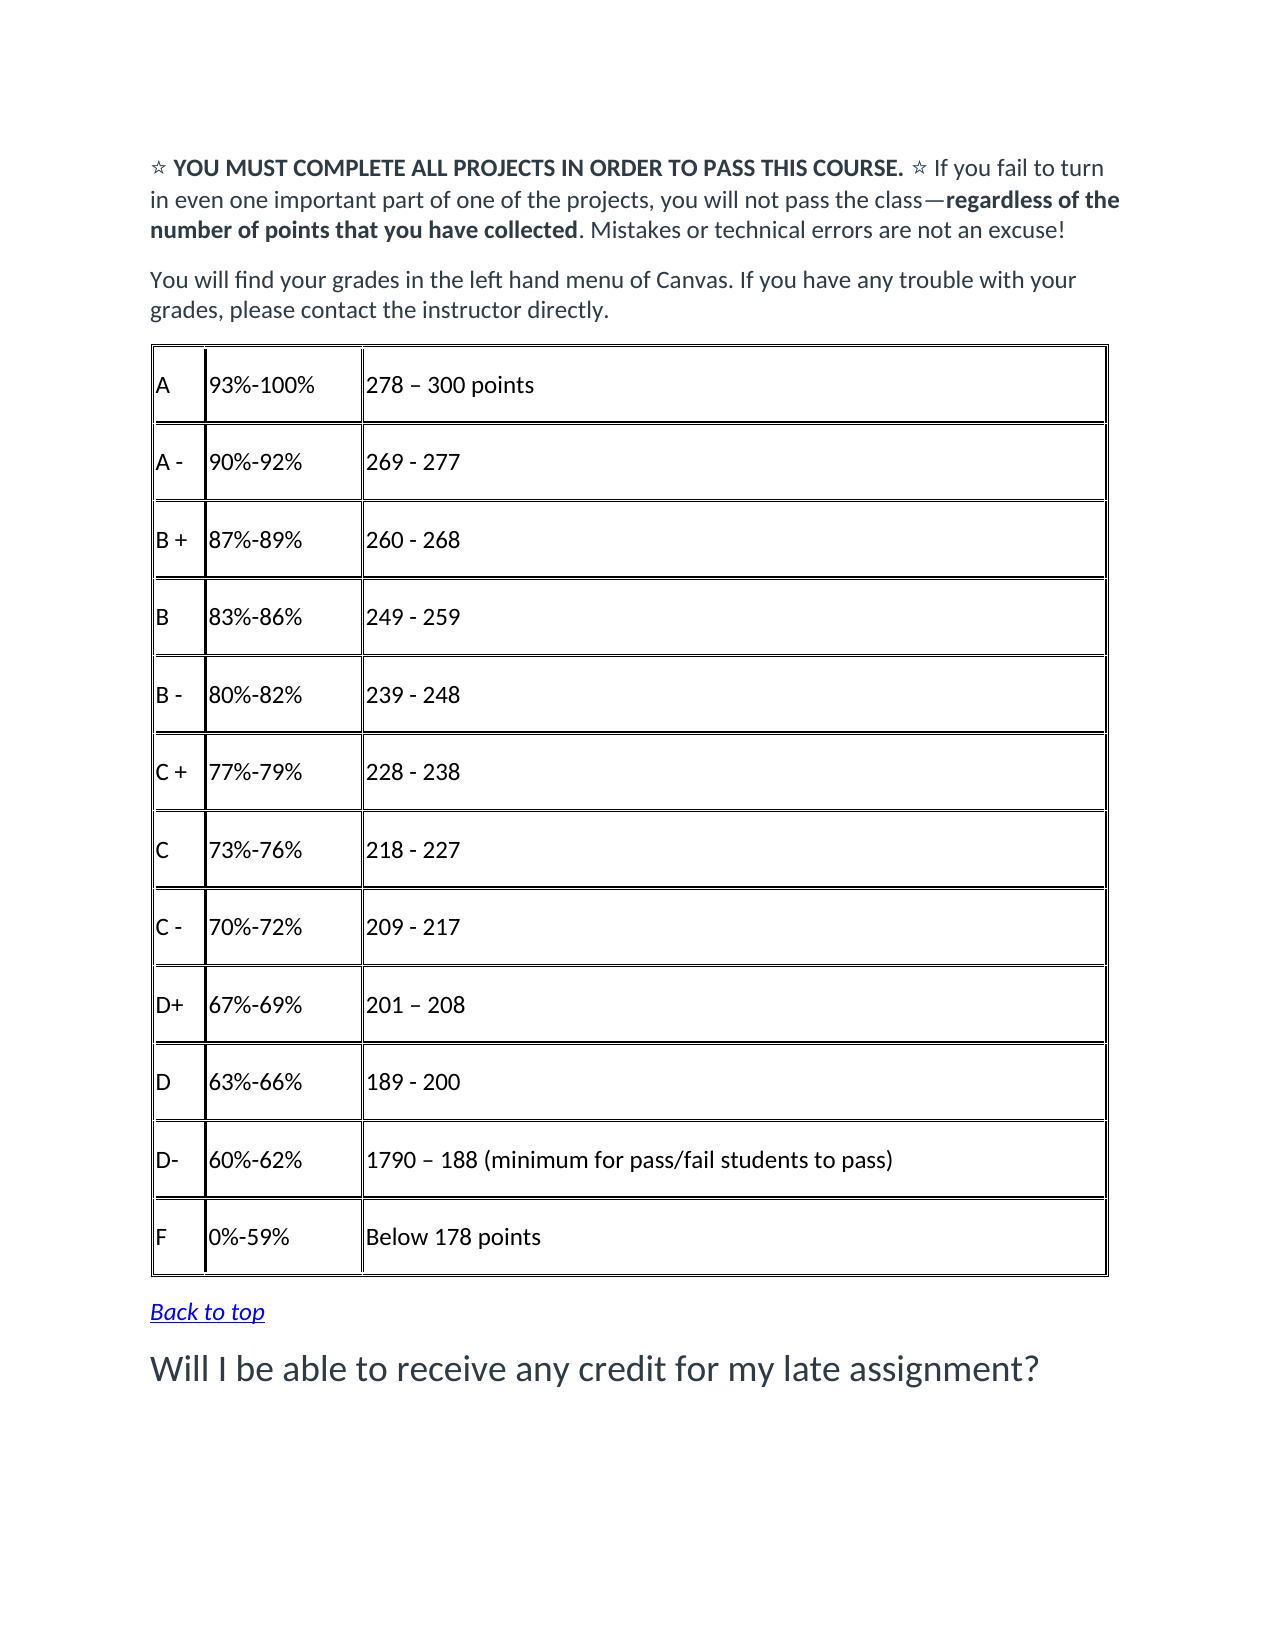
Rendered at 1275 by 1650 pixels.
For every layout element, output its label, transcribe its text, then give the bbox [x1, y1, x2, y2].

table_cell C [152, 809, 205, 886]
table_cell 70%-72% [207, 890, 361, 964]
table_cell 60%-62% [207, 1122, 361, 1196]
table_cell B [154, 576, 204, 654]
table_cell 87%-89% [207, 502, 361, 576]
table_header A [152, 345, 205, 421]
table_cell 90%-92% [207, 425, 361, 499]
table_cell 0%-59% [205, 1200, 362, 1274]
table_cell D- [152, 1119, 205, 1196]
table_cell 67%-69% [207, 967, 361, 1041]
table_cell D+ [152, 964, 205, 1041]
text Will I be able to receive any credit for my late assignment? [150, 1345, 1125, 1391]
table_cell B + [152, 499, 205, 576]
table_cell 1790 – 188 (minimum for pass/fail students to pass) [363, 1119, 1107, 1196]
table_cell B - [152, 654, 205, 731]
table_cell 269 - 277 [364, 421, 1106, 499]
table_cell 201 – 208 [363, 964, 1107, 1041]
table_cell A - [154, 421, 204, 499]
table_cell 228 - 238 [364, 731, 1106, 809]
text ⭐️ YOU MUST COMPLETE ALL PROJECTS IN ORDER TO PASS THIS COURSE. ⭐️ If you fail to turn in even one important part of one of the projects, you will not pass the class—regardless of the number of points that you have collected. Mistakes or technical errors are not an excuse! [150, 150, 1125, 245]
table_cell D [154, 1041, 204, 1119]
text You will find your grades in the left hand menu of Canvas. If you have any trouble with your grades, please contact the instructor directly. [150, 264, 1125, 325]
table_cell 83%-86% [207, 580, 361, 654]
table_cell C + [154, 731, 204, 809]
table_cell 218 - 227 [363, 809, 1107, 886]
table_cell F [154, 1196, 205, 1274]
table_cell 189 - 200 [364, 1041, 1106, 1119]
table_header 93%-100% [205, 347, 362, 421]
table_cell Below 178 points [363, 1196, 1106, 1274]
table_cell 63%-66% [207, 1045, 361, 1119]
table_cell 239 - 248 [363, 654, 1107, 731]
table_cell 249 - 259 [364, 576, 1106, 654]
table_cell C - [154, 886, 204, 964]
text Back to top [150, 1296, 1125, 1326]
table_cell 73%-76% [207, 812, 361, 886]
table_header 278 – 300 points [363, 347, 1105, 421]
table_cell 80%-82% [207, 657, 361, 731]
table_cell 260 - 268 [363, 499, 1107, 576]
table_cell 77%-79% [207, 735, 361, 809]
table_cell 209 - 217 [364, 886, 1106, 964]
